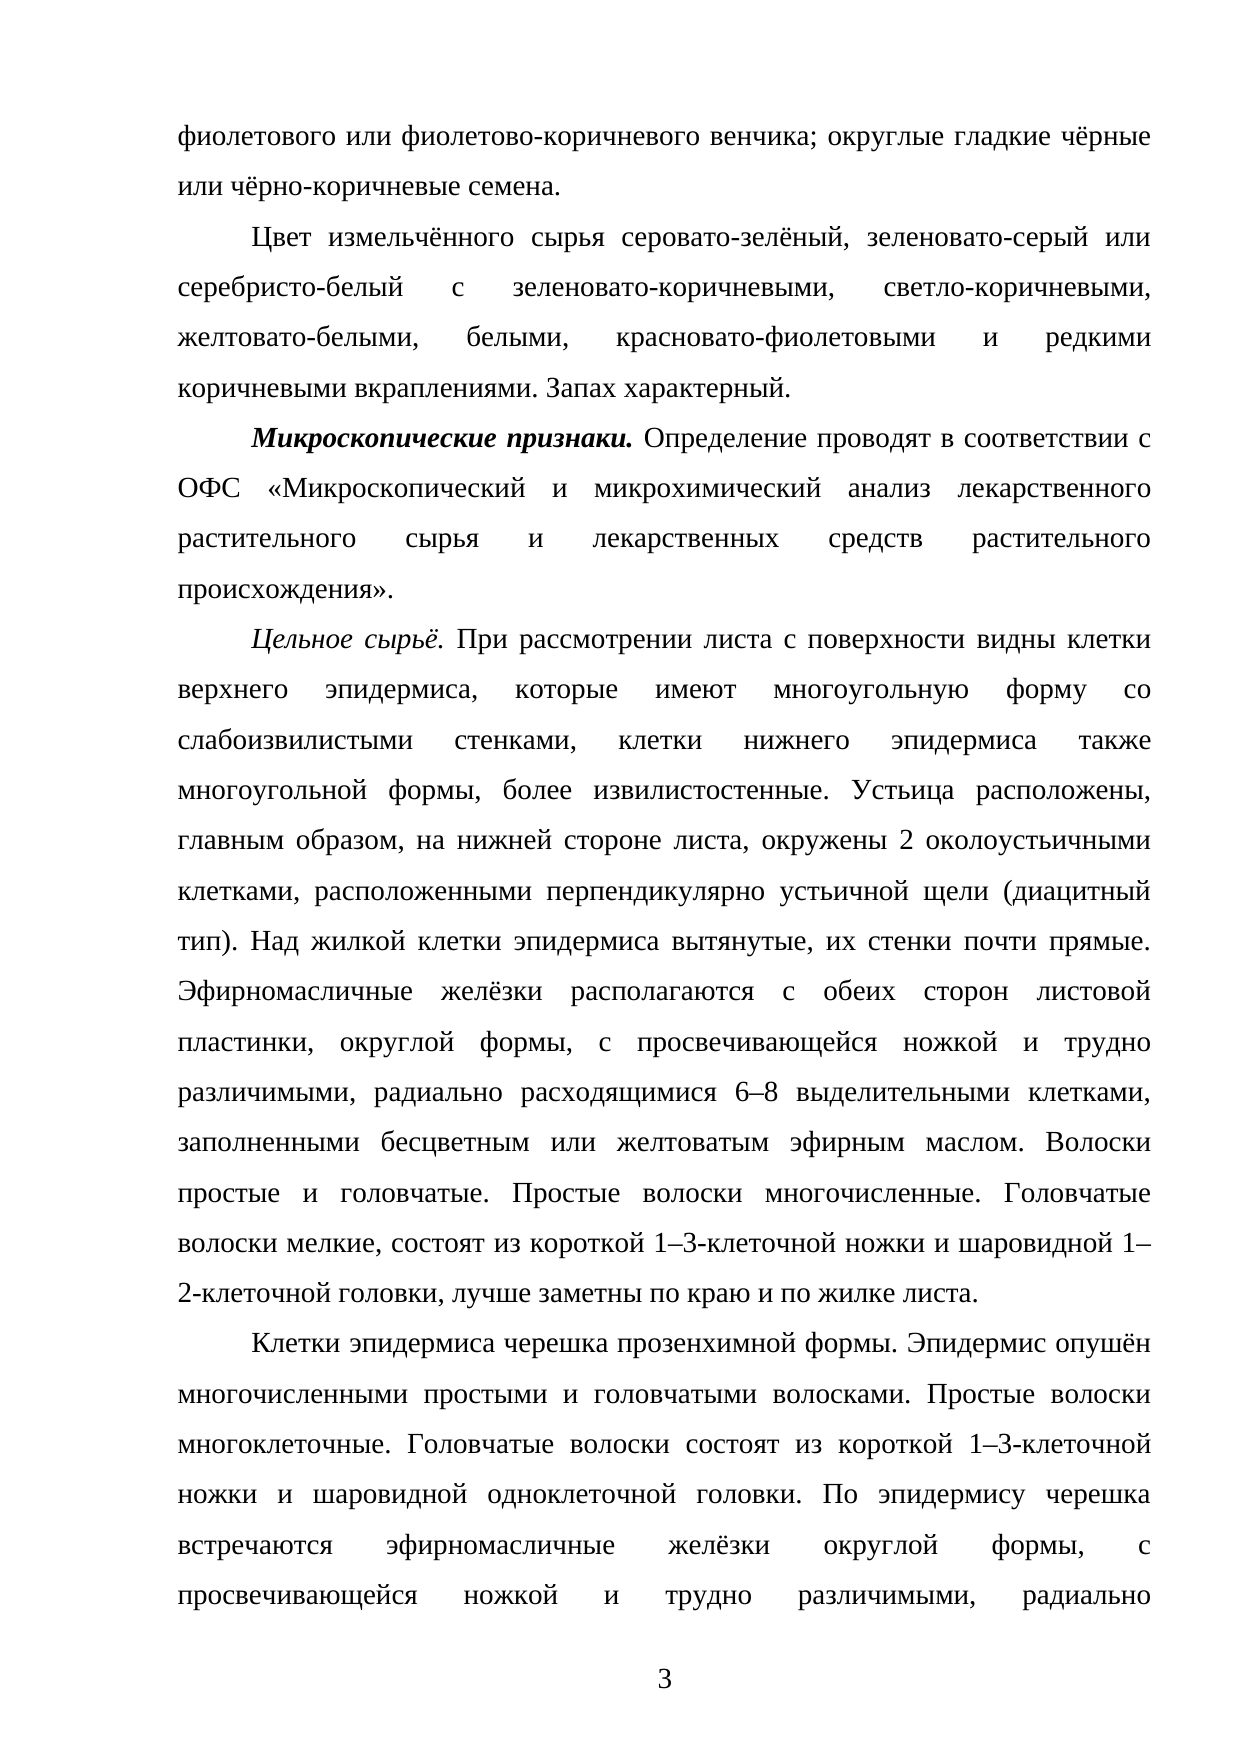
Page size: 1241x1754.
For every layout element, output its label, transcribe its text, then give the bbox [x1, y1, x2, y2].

text Микроскопические признаки. Определение проводят в соответствии с ОФС «Микроскопический и микрохимический анализ лекарственного растительного сырья и лекарственных средств растительного происхождения». [177, 420, 1152, 604]
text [177, 118, 1152, 202]
text Цельное сырьё. При рассмотрении листа с поверхности видны клетки верхнего эпидермиса, которые имеют многоугольную форму со слабоизвилистыми стенками, клетки нижнего эпидермиса также многоугольной формы, более извилистостенные. Устьица расположены, главным образом, на нижней стороне листа, окружены 2 околоустьичными клетками, расположенными перпендикулярно устьичной щели (диацитный тип). Над жилкой клетки эпидермиса вытянутые, их стенки почти прямые. Эфирномасличные желёзки располагаются с обеих сторон листовой пластинки, округлой формы, с просвечивающейся ножкой и трудно различимыми, радиально расходящимися 6–8 выделительными клетками, заполненными бесцветным или желтоватым эфирным маслом. Волоски простые и головчатые. Простые волоски многочисленные. Головчатые волоски мелкие, состоят из короткой 1–3-клеточной ножки и шаровидной 1–2-клеточной головки, лучше заметны по краю и по жилке листа. [177, 621, 1152, 1309]
text Цвет измельчённого сырья серовато-зелёный, зеленовато-серый или серебристо-белый с зеленовато-коричневыми, светло-коричневыми, желтовато-белыми, белыми, красновато-фиолетовыми и редкими коричневыми вкраплениями. Запах характерный. [177, 219, 1152, 403]
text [177, 1326, 1152, 1611]
